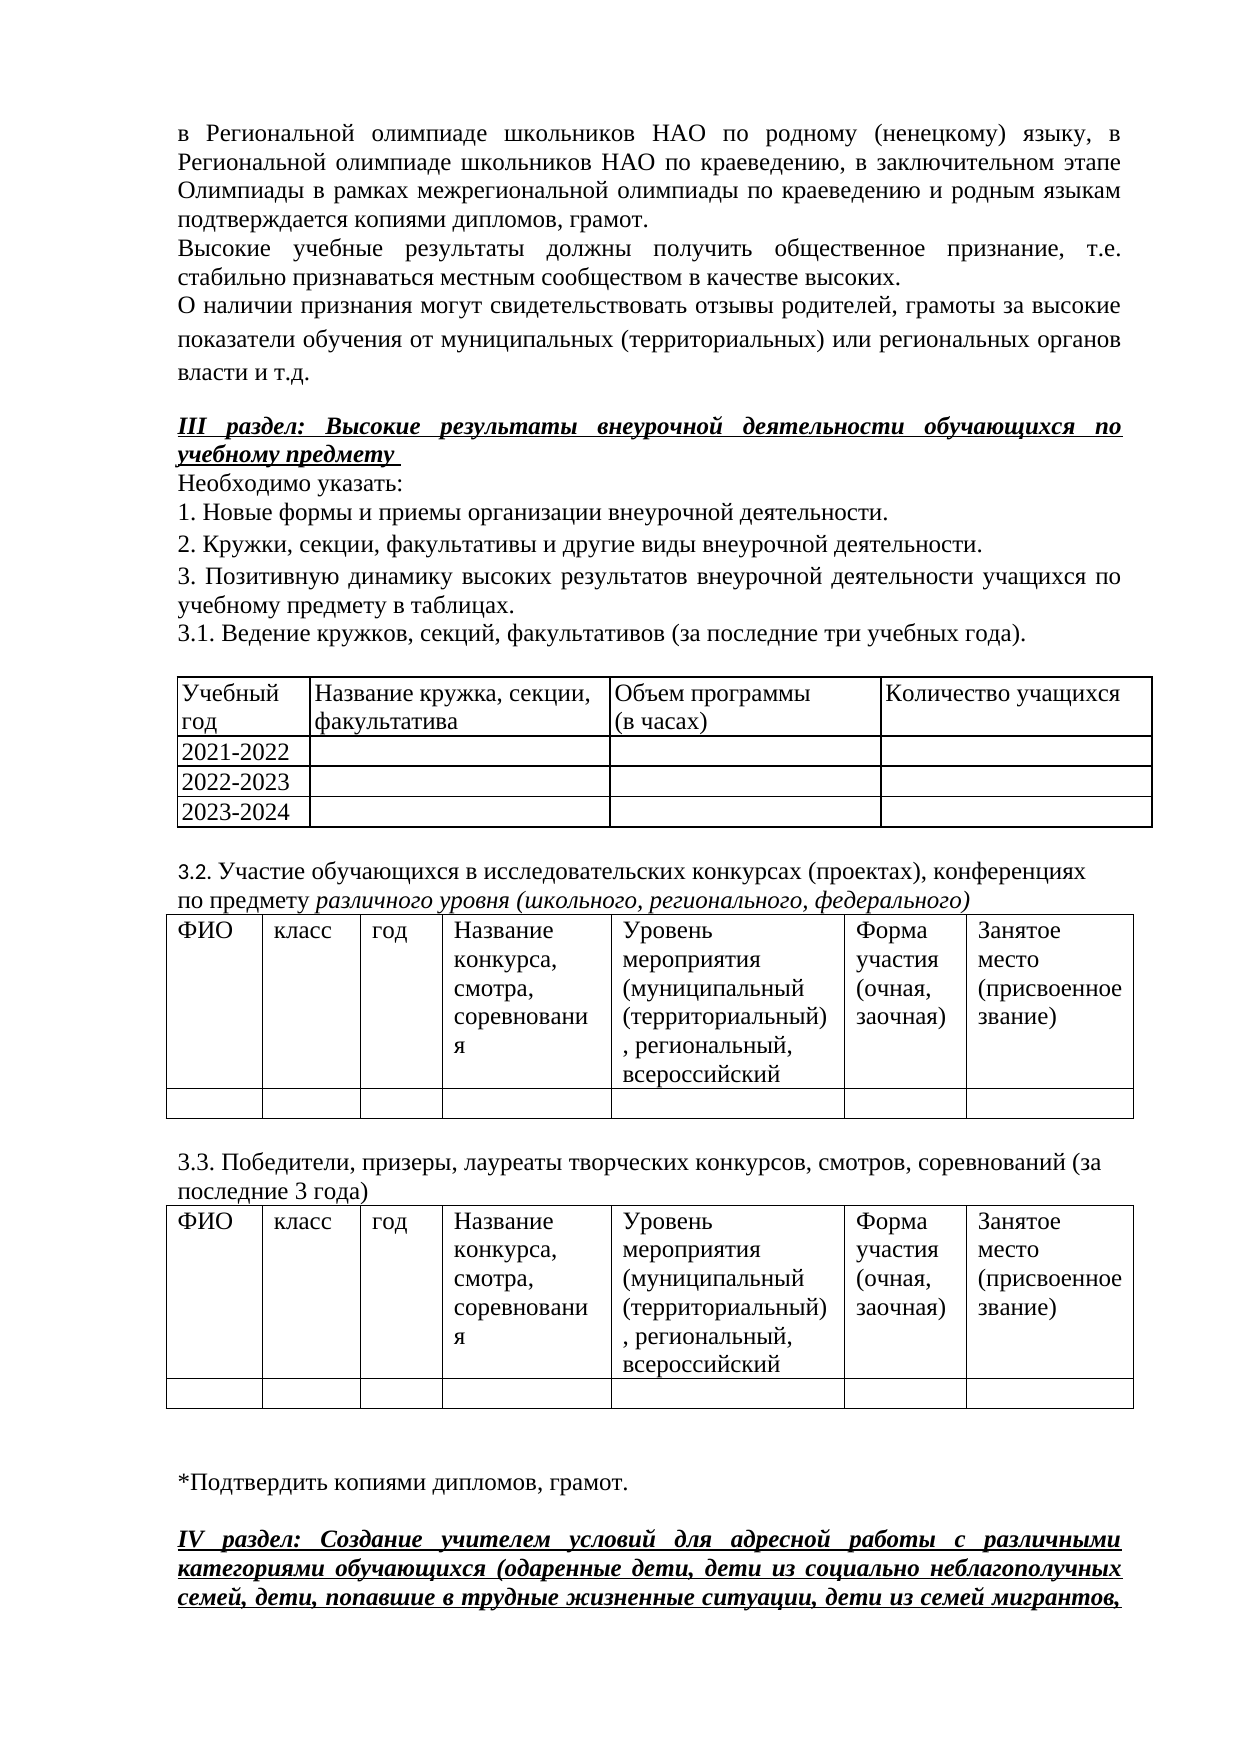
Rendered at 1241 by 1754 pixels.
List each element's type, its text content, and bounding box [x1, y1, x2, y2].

table_header класс [263, 1206, 360, 1378]
table_cell [967, 1379, 1133, 1408]
table_cell [845, 1089, 966, 1117]
text III раздел: Высокие результаты внеурочной деятельности обучающихся по учебному предмету [177, 411, 1122, 436]
text *Подтвердить копиями дипломов, грамот. [177, 1467, 1122, 1495]
table_cell [443, 1089, 611, 1117]
text О наличии признания могут свидетельствовать отзывы родителей, грамоты за высокие показатели обучения от муниципальных (территориальных) или региональных органов власти и т.д. [177, 291, 1122, 386]
table_header ФИО [167, 1206, 262, 1378]
text 2. Кружки, секции, факультативы и другие виды внеурочной деятельности. [177, 529, 1122, 558]
table_header год [361, 1206, 442, 1378]
table_cell [443, 1379, 611, 1408]
table_header Форма участия (очная, заочная) [845, 1206, 966, 1378]
table_cell 2022-2023 [178, 767, 309, 796]
text 1. Новые формы и приемы организации внеурочной деятельности. [177, 497, 1122, 526]
table_cell [612, 1379, 844, 1408]
table_cell [263, 1379, 360, 1408]
table_cell 2021-2022 [178, 737, 309, 765]
table_header Занятое место (присвоенное звание) [967, 1206, 1133, 1378]
table_cell [361, 1089, 442, 1117]
text Необходимо указать: [177, 468, 1122, 497]
text 3.3. Победители, призеры, лауреаты творческих конкурсов, смотров, соревнований (за последние 3 года) [177, 1147, 1122, 1205]
table_cell [311, 797, 609, 826]
table_header год [361, 915, 442, 1088]
text 3.1. Ведение кружков, секций, факультативов (за последние три учебных года). [177, 618, 1122, 647]
table_cell [361, 1379, 442, 1408]
table_header Занятое место (присвоенное звание) [967, 915, 1133, 1088]
table_header Название кружка, секции, факультатива [311, 678, 609, 735]
table_cell [611, 767, 880, 796]
table_cell [882, 767, 1151, 796]
text 3. Позитивную динамику высоких результатов внеурочной деятельности учащихся по учебному предмету в таблицах. [177, 561, 1122, 618]
table_cell 2023-2024 [178, 797, 309, 826]
table_header Уровень мероприятия (муниципальный (территориальный), региональный, всероссийский [612, 915, 844, 1088]
table_cell [263, 1089, 360, 1117]
table_header Форма участия (очная, заочная) [845, 915, 966, 1088]
table_cell [167, 1379, 262, 1408]
table_cell [311, 767, 609, 796]
table_cell [845, 1379, 966, 1408]
table_cell [611, 737, 880, 765]
table_header Название конкурса, смотра, соревнования [443, 915, 611, 1088]
table_header Название конкурса, смотра, соревнования [443, 1206, 611, 1378]
text 3.2. Участие обучающихся в исследовательских конкурсах (проектах), конференциях по предмету различного уровня (школьного, регионального, федерального) [177, 856, 1122, 914]
table_header Объем программы (в часах) [611, 678, 880, 735]
text Высокие учебные результаты должны получить общественное признание, т.е. стабильно признаваться местным сообществом в качестве высоких. [177, 233, 1122, 291]
text III раздел: Высокие результаты внеурочной деятельности обучающихся по учебному предмету [177, 437, 1122, 468]
table_header класс [263, 915, 360, 1088]
table_cell [882, 797, 1151, 826]
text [177, 118, 1122, 233]
table_cell [611, 797, 880, 826]
table_cell [167, 1089, 262, 1117]
table_header Уровень мероприятия (муниципальный (территориальный), региональный, всероссийский [612, 1206, 844, 1378]
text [177, 1579, 1122, 1607]
table_cell [612, 1089, 844, 1117]
table_cell [967, 1089, 1133, 1117]
table_cell [311, 737, 609, 765]
table_header ФИО [167, 915, 262, 1088]
table_header Количество учащихся [882, 678, 1151, 735]
table_cell [882, 737, 1151, 765]
table_header Учебный год [178, 678, 309, 735]
